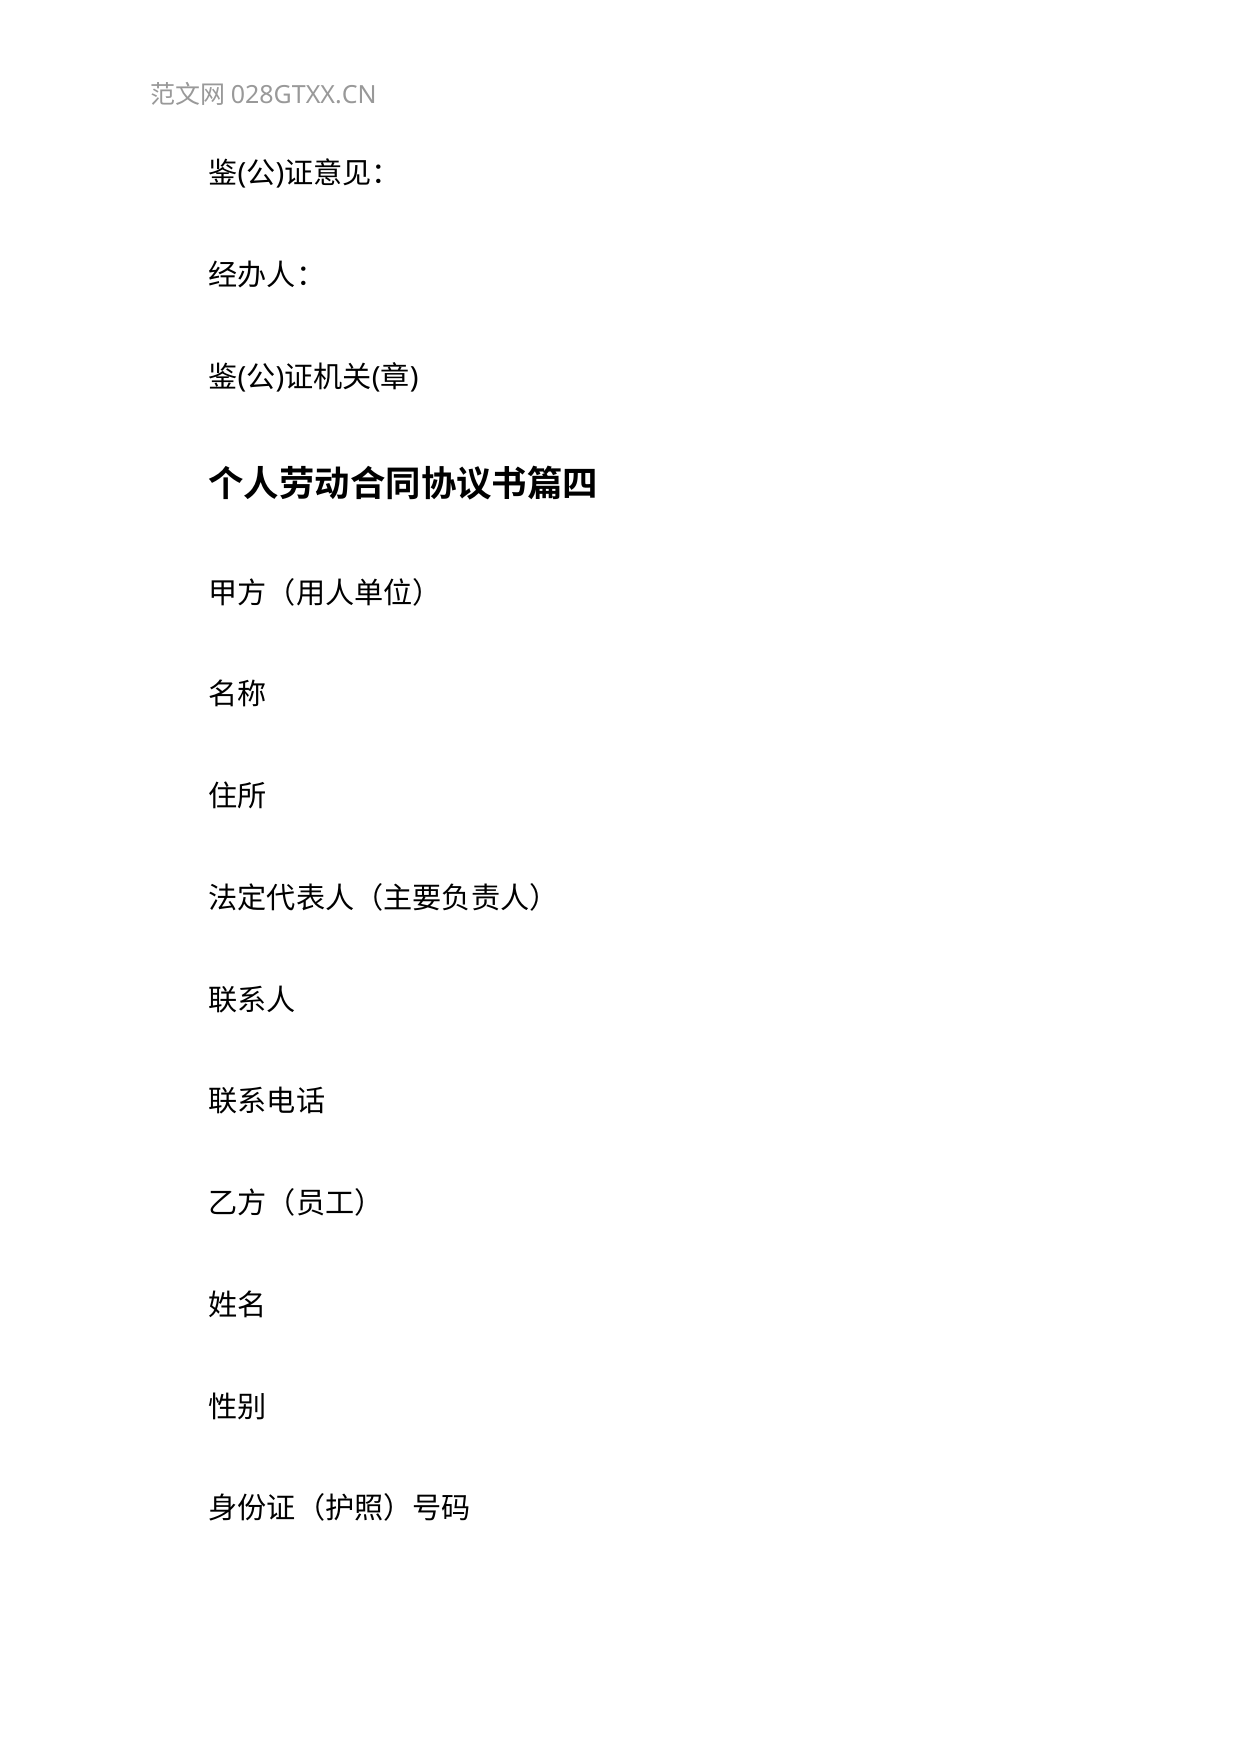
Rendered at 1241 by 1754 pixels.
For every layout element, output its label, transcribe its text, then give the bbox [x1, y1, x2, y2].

text 性别 [150, 1383, 1090, 1426]
text 鉴(公)证意见： [150, 150, 1090, 192]
text 甲方（用人单位） [150, 569, 1090, 611]
text 法定代表人（主要负责人） [150, 874, 1090, 917]
text 住所 [150, 773, 1090, 815]
text 联系电话 [150, 1078, 1090, 1120]
text 联系人 [150, 976, 1090, 1018]
text 乙方（员工） [150, 1180, 1090, 1222]
text 身份证（护照）号码 [150, 1485, 1090, 1527]
text 经办人： [150, 252, 1090, 294]
text 姓名 [150, 1282, 1090, 1324]
text 名称 [150, 671, 1090, 713]
text 个人劳动合同协议书篇四 [150, 456, 1090, 507]
text 鉴(公)证机关(章) [150, 354, 1090, 396]
